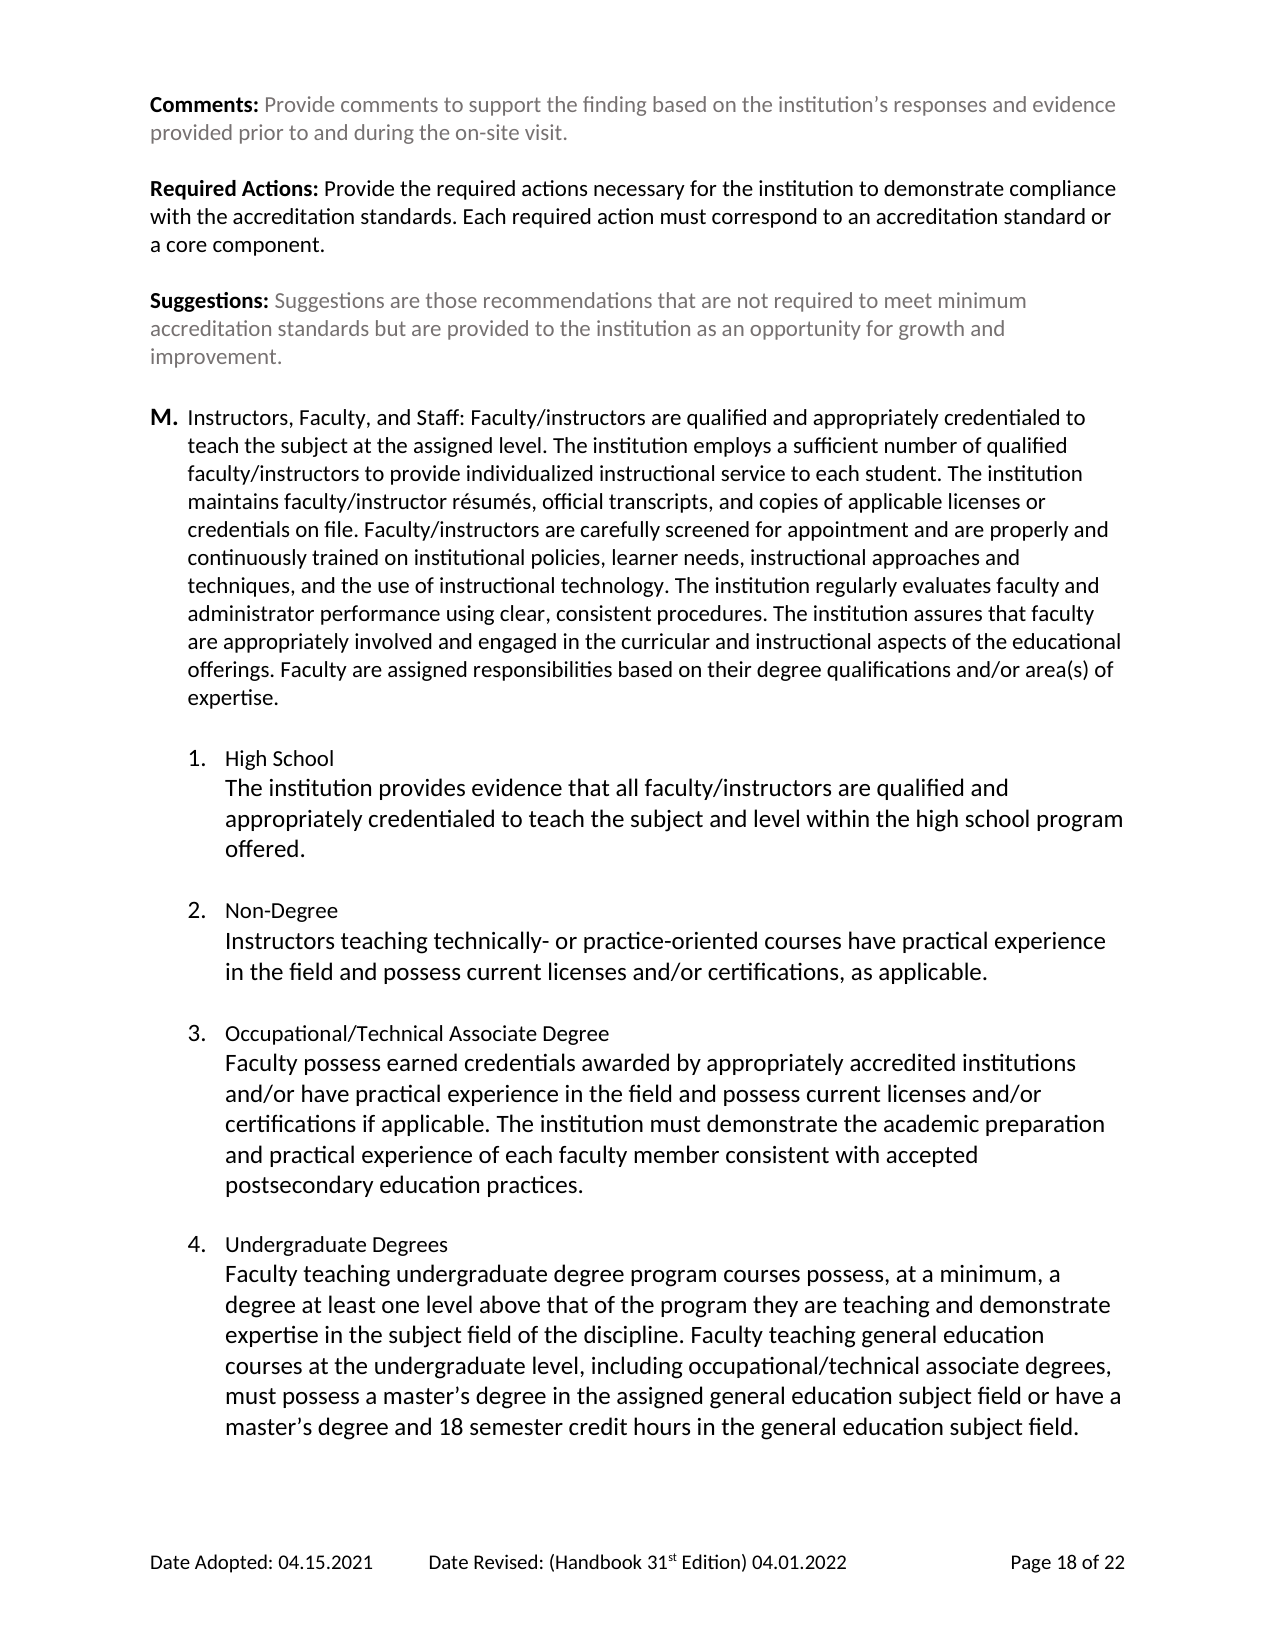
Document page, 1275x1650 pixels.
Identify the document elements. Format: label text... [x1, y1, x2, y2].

text Suggestions: [150, 286, 1125, 370]
text Required Actions: [150, 174, 1125, 258]
text Comments: [150, 90, 1125, 146]
